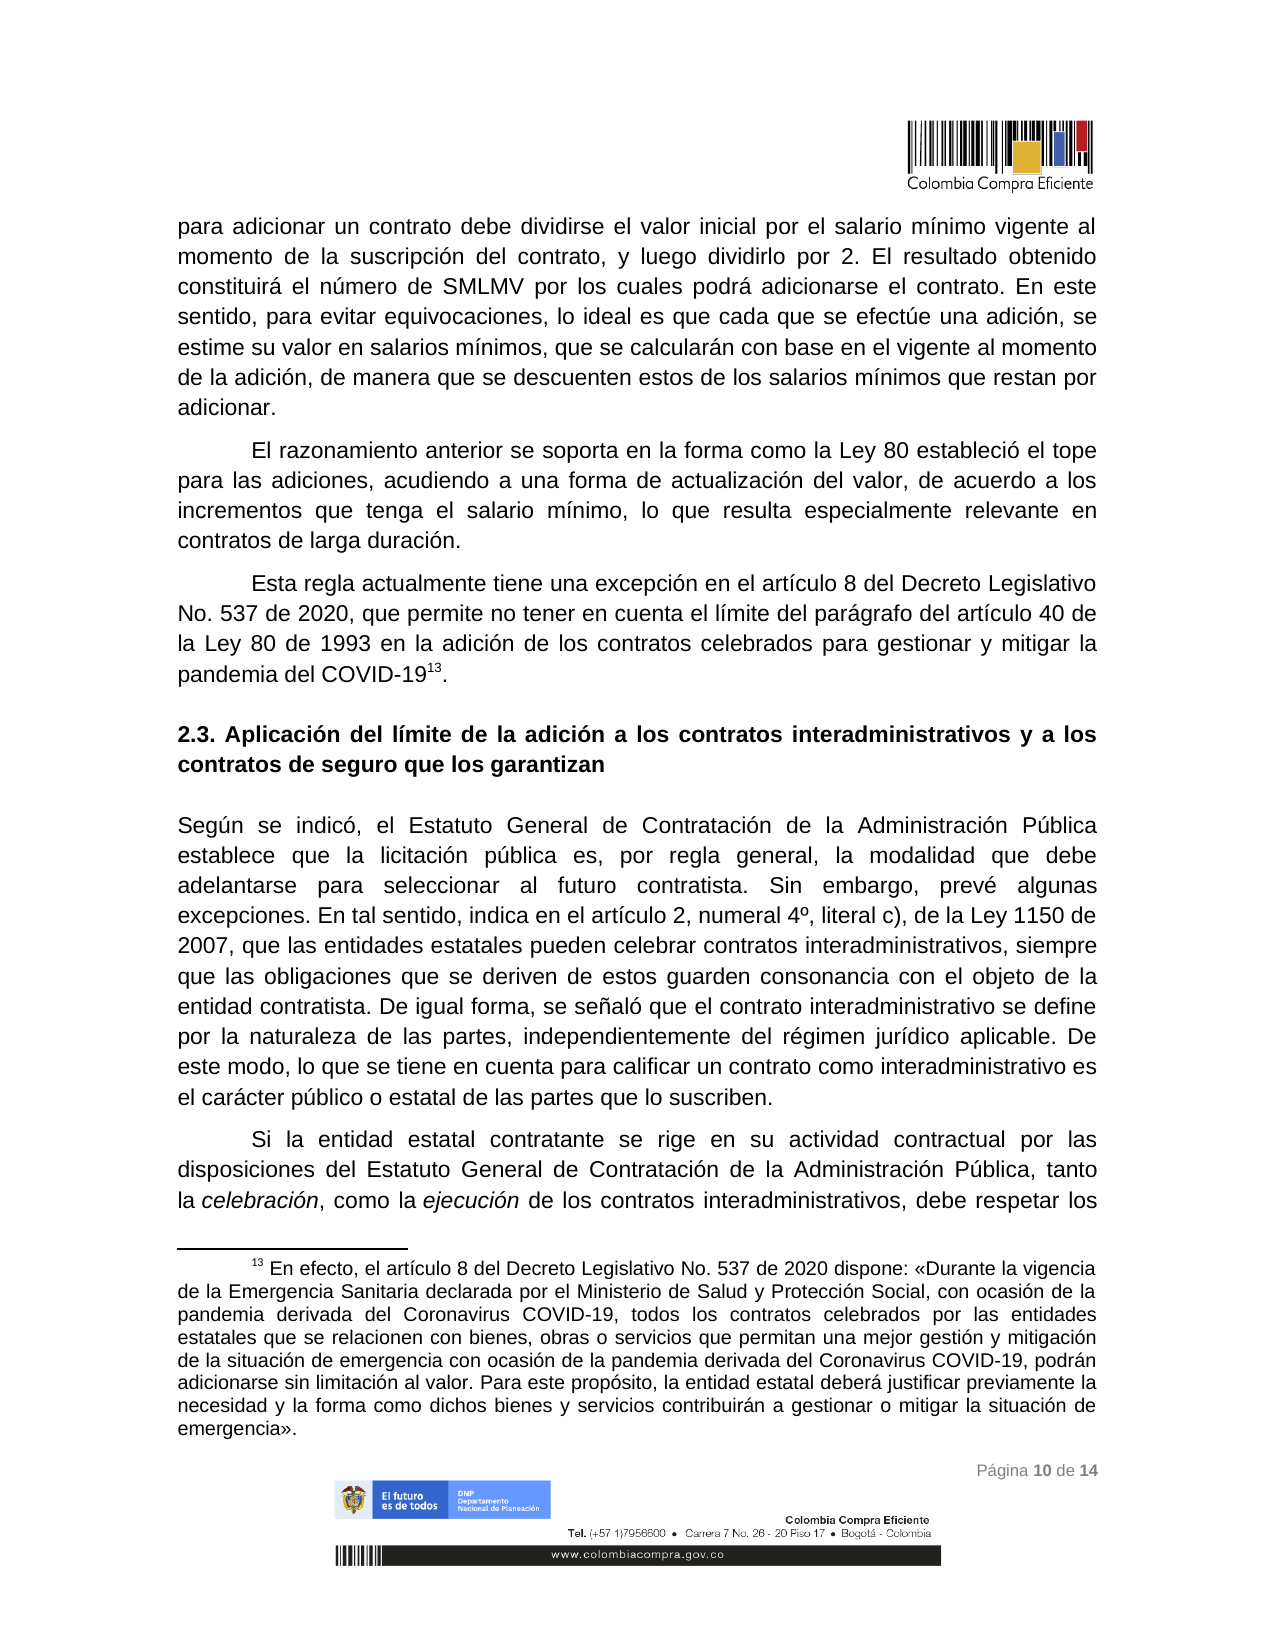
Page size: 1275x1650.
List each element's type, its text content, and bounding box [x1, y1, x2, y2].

text El razonamiento anterior se soporta en la forma como la Ley 80 estableció el tope para las adiciones, acudiendo a una forma de actualización del valor, de acuerdo a los incrementos que tenga el salario mínimo, lo que resulta especialmente relevante en contratos de larga duración. [177, 437, 1098, 553]
text 2.3. Aplicación del límite de la adición a los contratos interadministrativos y a los contratos de seguro que los garantizan [177, 721, 1098, 777]
text Esta regla actualmente tiene una excepción en el artículo 8 del Decreto Legislativo No. 537 de 2020, que permite no tener en cuenta el límite del parágrafo del artículo 40 de la Ley 80 de 1993 en la adición de los contratos celebrados para gestionar y mitigar la pandemia del COVID-19. [177, 570, 1098, 687]
text Según se indicó, el Estatuto General de Contratación de la Administración Pública establece que la licitación pública es, por regla general, la modalidad que debe adelantarse para seleccionar al futuro contratista. Sin embargo, prevé algunas excepciones. En tal sentido, indica en el artículo 2, numeral 4º, literal c), de la Ley 1150 de 2007, que las entidades estatales pueden celebrar contratos interadministrativos, siempre que las obligaciones que se deriven de estos guarden consonancia con el objeto de la entidad contratista. De igual forma, se señaló que el contrato interadministrativo se define por la naturaleza de las partes, independientemente del régimen jurídico aplicable. De este modo, lo que se tiene en cuenta para calificar un contrato como interadministrativo es el carácter público o estatal de las partes que lo suscriben. [177, 812, 1098, 1110]
picture [899, 114, 1099, 196]
